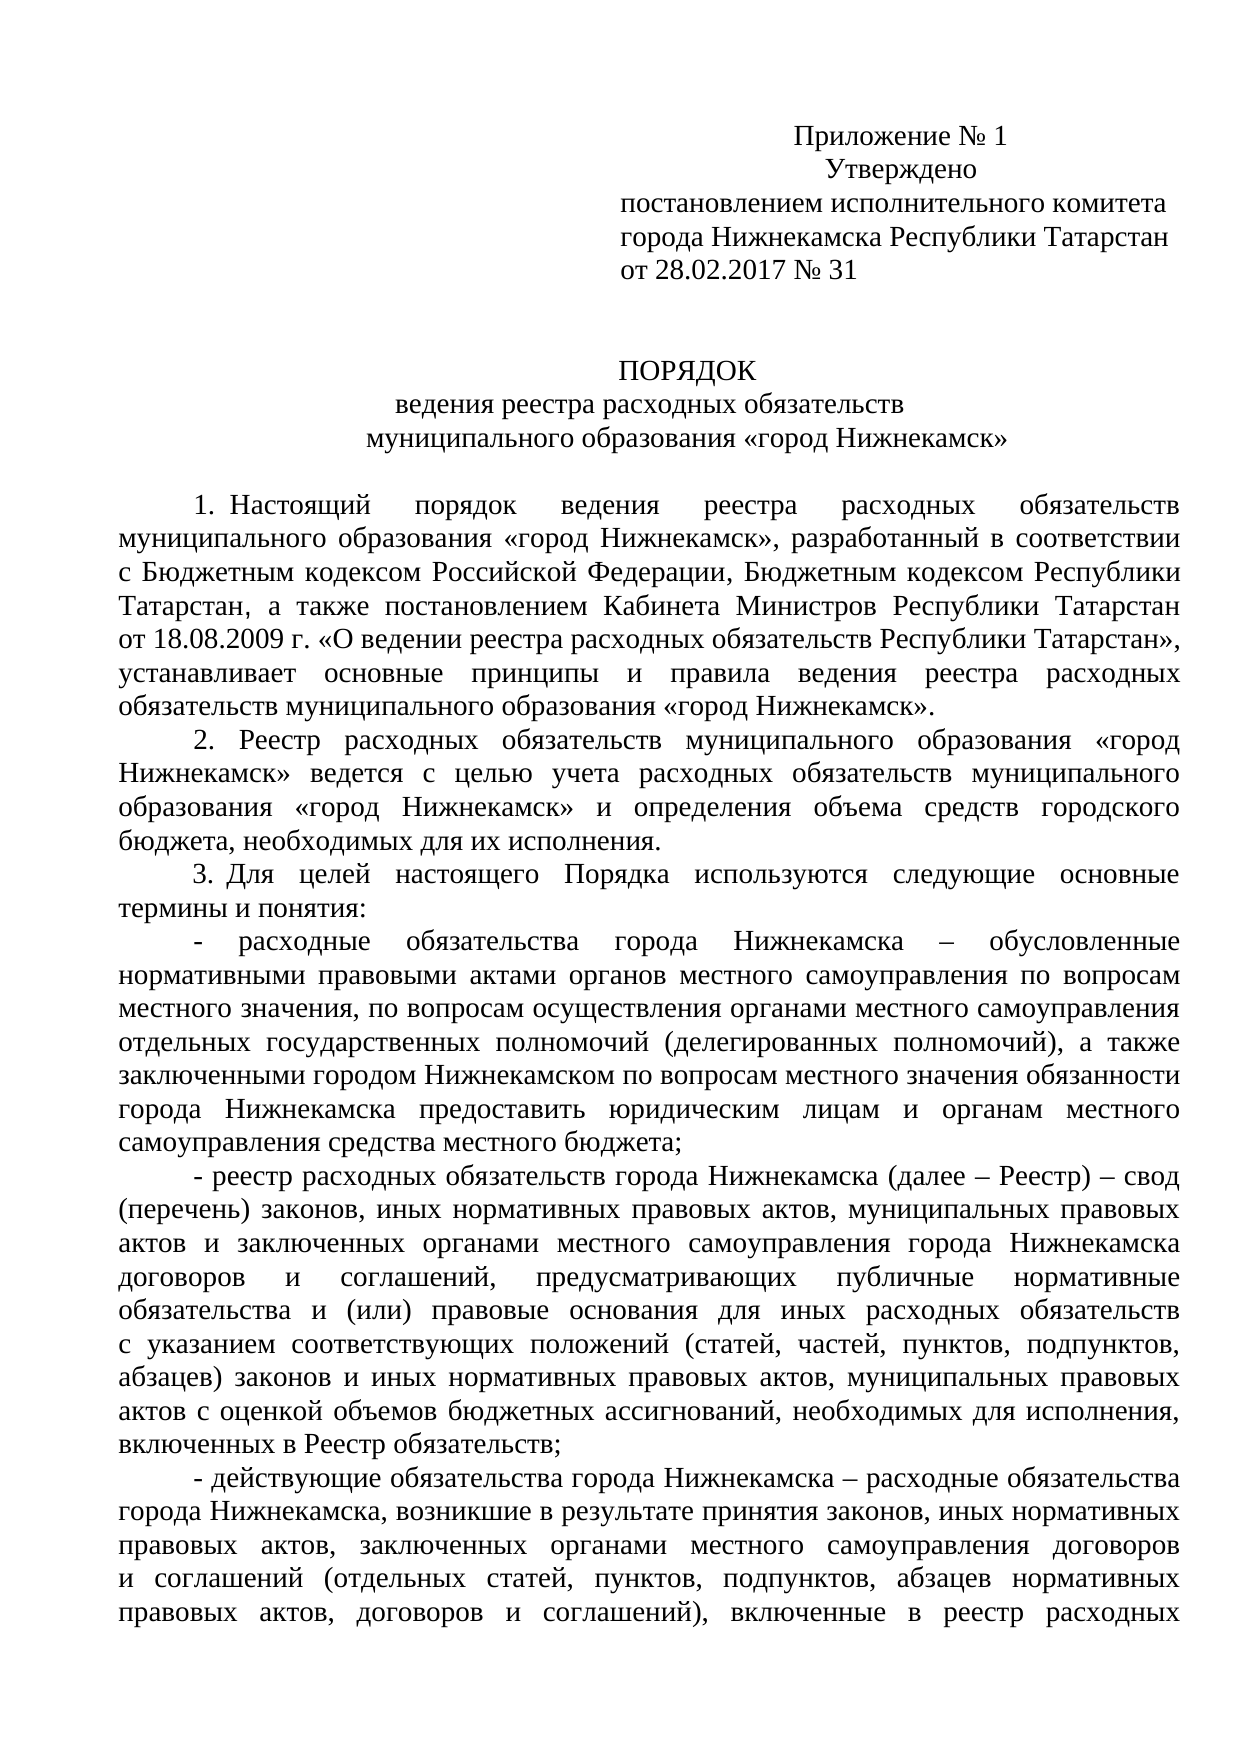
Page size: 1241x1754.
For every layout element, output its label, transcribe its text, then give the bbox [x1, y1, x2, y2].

text постановлением исполнительного комитета [620, 185, 1181, 219]
text ПОРЯДОК ведения реестра расходных обязательств [118, 353, 1181, 420]
text муниципального образования «город Нижнекамск» [118, 420, 1181, 453]
text 1. Настоящий порядок ведения реестра расходных обязательств муниципального образования «город Нижнекамск», разработанный в соответствии с Бюджетным кодексом Российской Федерации, Бюджетным кодексом Республики Татарстан, а также постановлением Кабинета Министров Республики Татарстан от 18.08.2009 г. «О ведении реестра расходных обязательств Республики Татарстан», устанавливает основные принципы и правила ведения реестра расходных обязательств муниципального образования «город Нижнекамск». [118, 487, 1181, 722]
text - расходные обязательства города Нижнекамска – обусловленные нормативными правовыми актами органов местного самоуправления по вопросам местного значения, по вопросам осуществления органами местного самоуправления отдельных государственных полномочий (делегированных полномочий), а также заключенными городом Нижнекамском по вопросам местного значения обязанности города Нижнекамска предоставить юридическим лицам и органам местного самоуправления средства местного бюджета; [118, 923, 1181, 1158]
text - реестр расходных обязательств города Нижнекамска (далее – Реестр) – свод (перечень) законов, иных нормативных правовых актов, муниципальных правовых актов и заключенных органами местного самоуправления города Нижнекамска договоров и соглашений, предусматривающих публичные нормативные обязательства и (или) правовые основания для иных расходных обязательств с указанием соответствующих положений (статей, частей, пунктов, подпунктов, абзацев) законов и иных нормативных правовых актов, муниципальных правовых актов с оценкой объемов бюджетных ассигнований, необходимых для исполнения, включенных в Реестр обязательств; [118, 1158, 1181, 1460]
text Утверждено [620, 152, 1181, 185]
text 2. Реестр расходных обязательств муниципального образования «город Нижнекамск» ведется с целью учета расходных обязательств муниципального образования «город Нижнекамск» и определения объема средств городского бюджета, необходимых для их исполнения. [118, 722, 1181, 856]
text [118, 1460, 1181, 1628]
text от 28.02.2017 № 31 [620, 252, 1181, 286]
text города Нижнекамска Республики Татарстан [620, 219, 1181, 252]
text Приложение № 1 [620, 118, 1181, 152]
text 3. Для целей настоящего Порядка используются следующие основные термины и понятия: [118, 856, 1181, 923]
